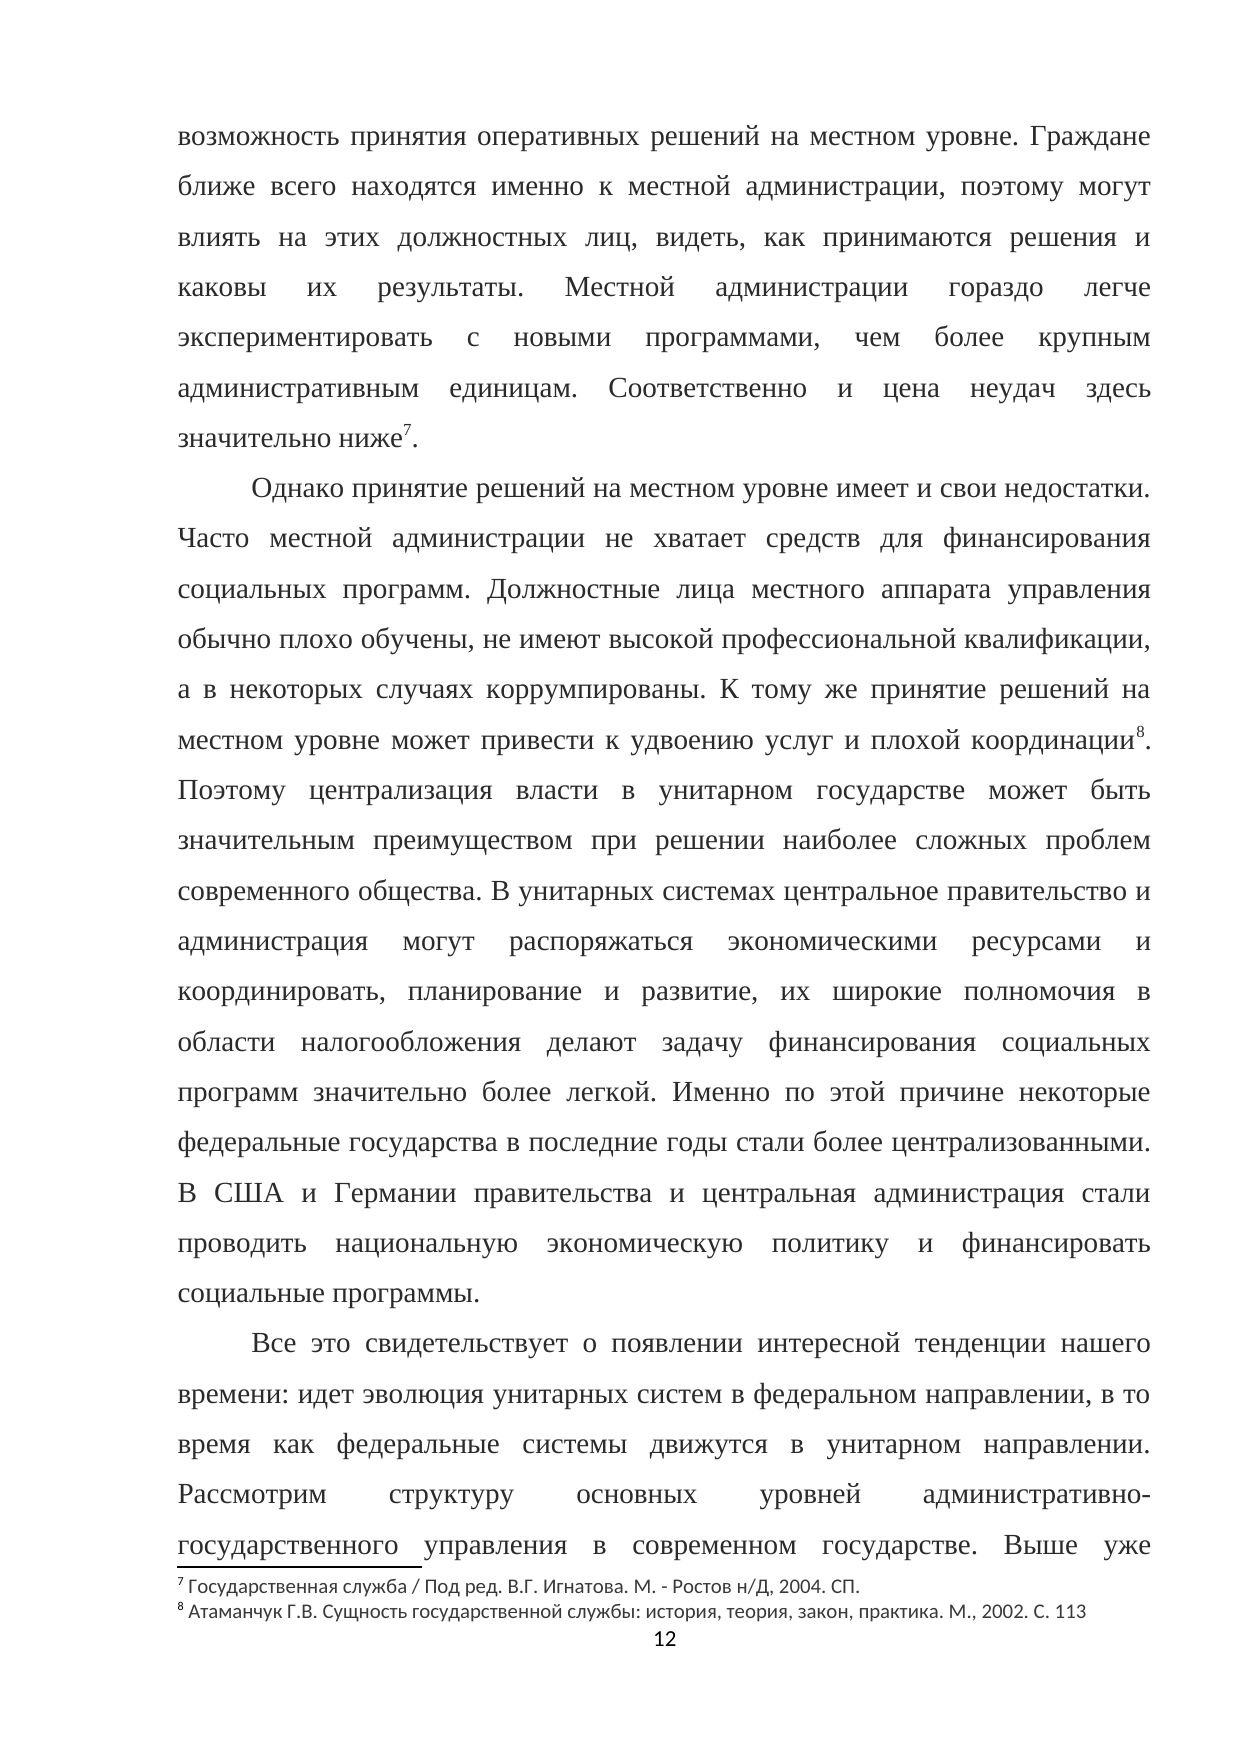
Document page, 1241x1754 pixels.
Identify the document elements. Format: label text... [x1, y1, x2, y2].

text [177, 1326, 1152, 1560]
text Однако принятие решений на местном уровне имеет и свои недостатки. Часто местной администрации не хватает средств для финансирования социальных программ. Должностные лица местного аппарата управления обычно плохо обучены, не имеют высокой профессиональной квалификации, а в некоторых случаях коррумпированы. К тому же принятие решений на местном уровне может привести к удвоению услуг и плохой координации. Поэтому централизация власти в унитарном государстве может быть значительным преимуществом при решении наиболее сложных проблем современного общества. В унитарных системах центральное правительство и администрация могут распоряжаться экономическими ресурсами и координировать, планирование и развитие, их широкие полномочия в области налогообложения делают задачу финансирования социальных программ значительно более легкой. Именно по этой причине некоторые федеральные государства в последние годы стали более централизованными. В США и Германии правительства и центральная администрация стали проводить национальную экономическую политику и финансировать социальные программы. [177, 470, 1152, 1309]
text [177, 118, 1152, 453]
